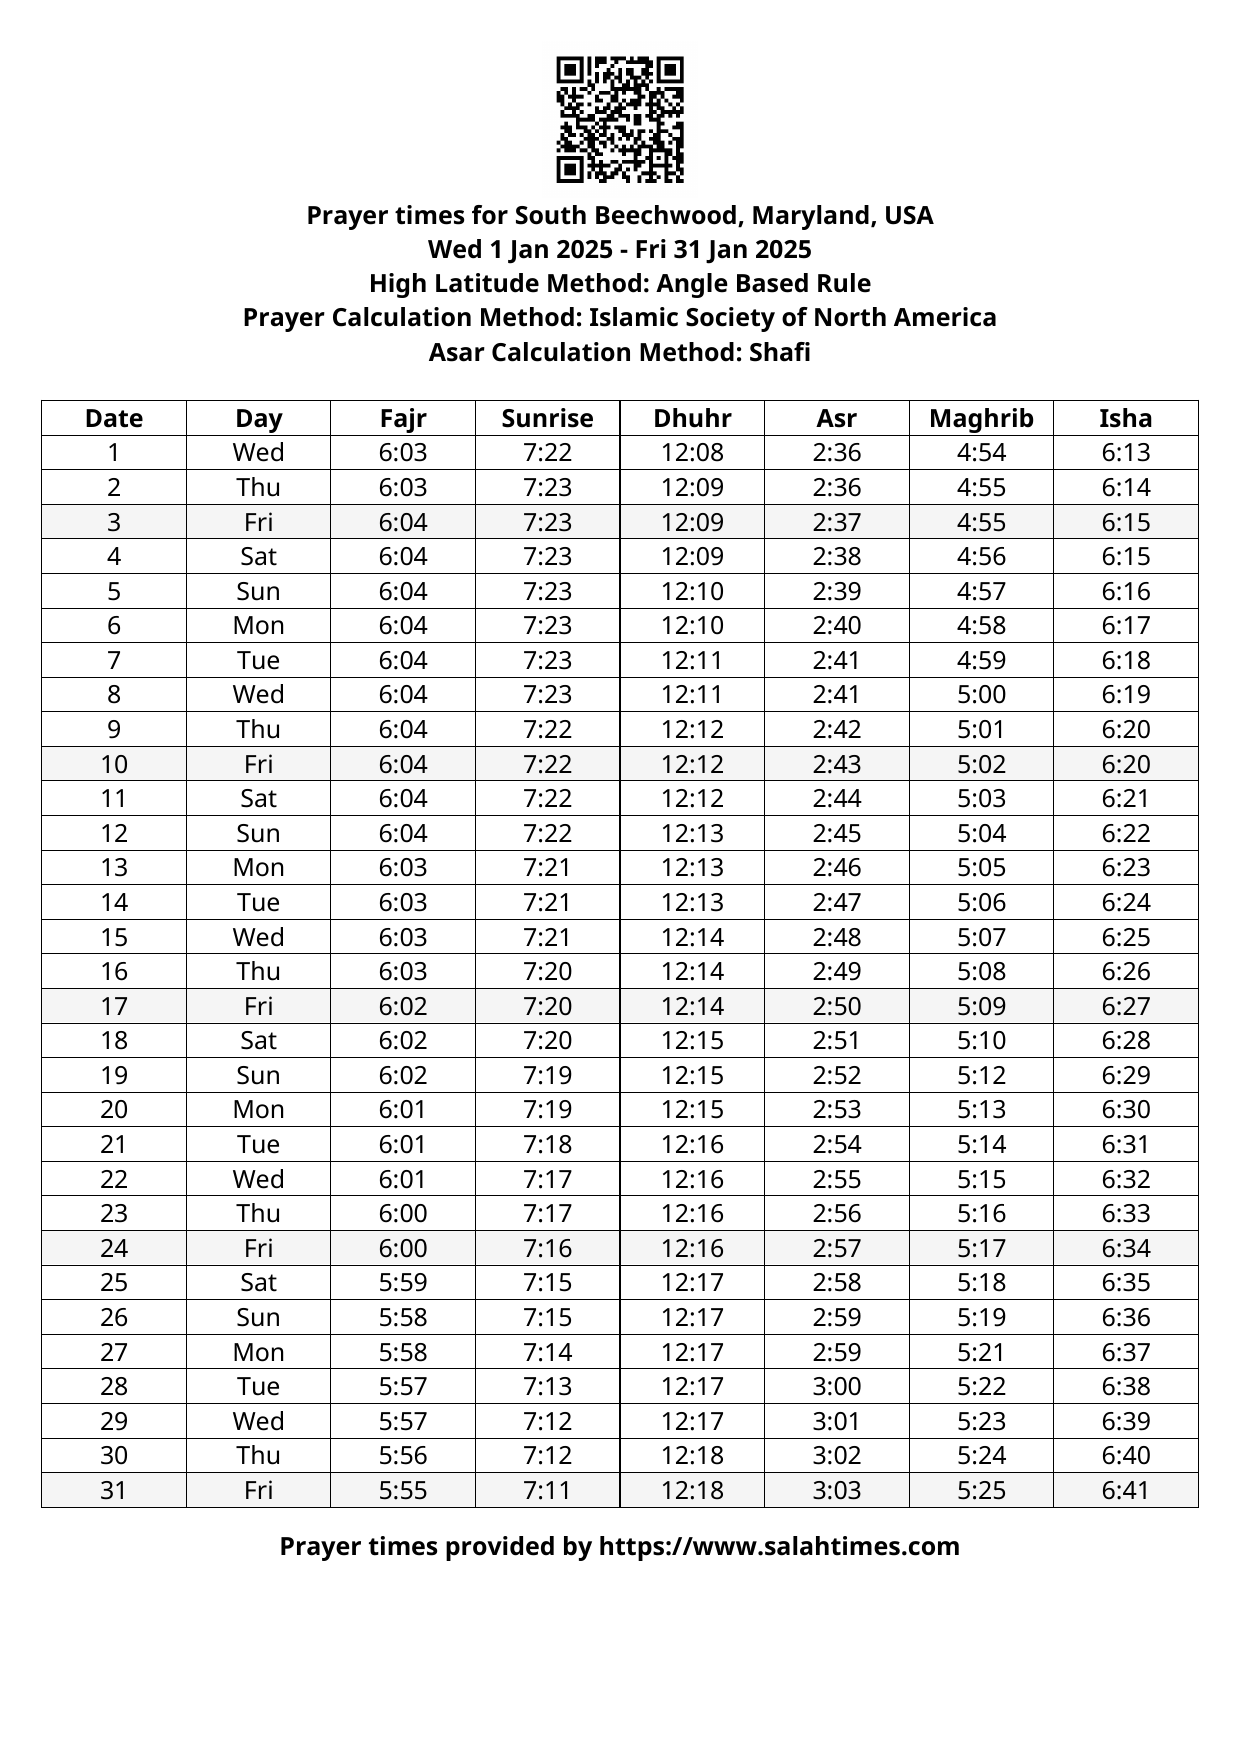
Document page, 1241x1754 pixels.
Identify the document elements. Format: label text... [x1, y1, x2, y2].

table_cell 5:03 [910, 781, 1053, 815]
table_cell 6:30 [1054, 1093, 1198, 1126]
table_cell 7:15 [476, 1300, 619, 1334]
table_cell 5:55 [331, 1473, 475, 1507]
table_cell 6:01 [331, 1162, 475, 1195]
table_cell 5:00 [910, 678, 1053, 711]
table_cell 6:16 [1054, 574, 1198, 607]
table_cell 6:32 [1054, 1162, 1198, 1195]
table_cell 12:12 [621, 712, 764, 746]
table_cell Tue [187, 1127, 330, 1161]
table_cell 6:20 [1054, 747, 1198, 780]
table_cell 16 [42, 954, 186, 988]
table_cell 2:41 [765, 678, 909, 711]
table_cell 2:44 [765, 781, 909, 815]
table_cell 6:02 [331, 989, 475, 1022]
table_cell 7:20 [476, 989, 619, 1022]
table_cell 2:41 [765, 643, 909, 677]
table_cell 2:52 [765, 1058, 909, 1092]
table_cell 2:36 [765, 436, 909, 469]
table_cell 12:11 [621, 643, 764, 677]
table_cell Sun [187, 1300, 330, 1334]
table_cell 6:27 [1054, 989, 1198, 1022]
table_cell 6:29 [1054, 1058, 1198, 1092]
table_header Fajr [331, 401, 475, 434]
table_cell Fri [187, 1473, 330, 1507]
table_cell 6:00 [331, 1231, 475, 1264]
table_cell 6:17 [1054, 609, 1198, 642]
table_cell 5:05 [910, 851, 1053, 884]
table_cell 5:15 [910, 1162, 1053, 1195]
table_cell 6:03 [331, 851, 475, 884]
table_cell 2:37 [765, 505, 909, 538]
table_cell 2:49 [765, 954, 909, 988]
table_cell 6:01 [331, 1127, 475, 1161]
table_cell Thu [187, 1196, 330, 1230]
table_cell 4:55 [910, 470, 1053, 504]
table_cell 7:22 [476, 712, 619, 746]
table_cell 12:10 [621, 574, 764, 607]
table_cell 20 [42, 1093, 186, 1126]
table_cell 7:22 [476, 781, 619, 815]
table_cell 2:54 [765, 1127, 909, 1161]
table_cell 6:31 [1054, 1127, 1198, 1161]
table_cell 12:13 [621, 851, 764, 884]
table_cell 6:04 [331, 609, 475, 642]
table_cell 12:09 [621, 470, 764, 504]
table_cell 2:46 [765, 851, 909, 884]
table_cell 6:36 [1054, 1300, 1198, 1334]
table_cell 5:57 [331, 1369, 475, 1403]
table_cell 5:13 [910, 1093, 1053, 1126]
table_header Asr [765, 401, 909, 434]
table_cell 12:14 [621, 989, 764, 1022]
table_cell 23 [42, 1196, 186, 1230]
table_cell 12 [42, 816, 186, 849]
table_cell 12:17 [621, 1266, 764, 1299]
table_cell 12:14 [621, 954, 764, 988]
table_cell 7:18 [476, 1127, 619, 1161]
table_header Date [42, 401, 186, 434]
table_cell 2:47 [765, 885, 909, 919]
table_cell 12:17 [621, 1369, 764, 1403]
table_cell 12:09 [621, 505, 764, 538]
table_cell 2:59 [765, 1335, 909, 1368]
table_cell 2:39 [765, 574, 909, 607]
table_cell 17 [42, 989, 186, 1022]
table_cell 12:16 [621, 1196, 764, 1230]
table_header Sunrise [476, 401, 619, 434]
table_cell 5:59 [331, 1266, 475, 1299]
table_cell 5:17 [910, 1231, 1053, 1264]
table_cell 5:21 [910, 1335, 1053, 1368]
table_cell Fri [187, 1231, 330, 1264]
table_cell 7:13 [476, 1369, 619, 1403]
table_cell Tue [187, 1369, 330, 1403]
table_cell 7:20 [476, 954, 619, 988]
table_cell 12:11 [621, 678, 764, 711]
table_cell 7:21 [476, 851, 619, 884]
table_cell 25 [42, 1266, 186, 1299]
table_cell 3:02 [765, 1439, 909, 1472]
table_cell 4 [42, 539, 186, 573]
table_cell 6:04 [331, 712, 475, 746]
table_cell 2:57 [765, 1231, 909, 1264]
table_cell 6:03 [331, 954, 475, 988]
table_cell 7:17 [476, 1162, 619, 1195]
table_cell Sat [187, 781, 330, 815]
table_cell 6:00 [331, 1196, 475, 1230]
table_cell 5:57 [331, 1404, 475, 1437]
table_cell 6:26 [1054, 954, 1198, 988]
table_cell 2:51 [765, 1024, 909, 1057]
table_cell 7:23 [476, 470, 619, 504]
table_cell 21 [42, 1127, 186, 1161]
table_cell 5:04 [910, 816, 1053, 849]
table_cell 6:02 [331, 1024, 475, 1057]
table_cell 7:22 [476, 816, 619, 849]
table_cell Mon [187, 1335, 330, 1368]
table_cell 2:42 [765, 712, 909, 746]
table_cell 5:19 [910, 1300, 1053, 1334]
table_cell 6:03 [331, 920, 475, 953]
table_cell 5:07 [910, 920, 1053, 953]
table_cell 5:23 [910, 1404, 1053, 1437]
table_cell 7:22 [476, 747, 619, 780]
table_cell 7:21 [476, 885, 619, 919]
table_cell Thu [187, 954, 330, 988]
table_cell 6:14 [1054, 470, 1198, 504]
table_cell 6:15 [1054, 505, 1198, 538]
table_cell 26 [42, 1300, 186, 1334]
table_cell 7:15 [476, 1266, 619, 1299]
table_cell Thu [187, 470, 330, 504]
table_cell 5:56 [331, 1439, 475, 1472]
table_cell 29 [42, 1404, 186, 1437]
table_cell 6:37 [1054, 1335, 1198, 1368]
table_cell 4:59 [910, 643, 1053, 677]
table_cell 6:33 [1054, 1196, 1198, 1230]
table_cell 8 [42, 678, 186, 711]
table_cell 6:40 [1054, 1439, 1198, 1472]
table_cell 4:54 [910, 436, 1053, 469]
table_cell 1 [42, 436, 186, 469]
table_cell 5:58 [331, 1300, 475, 1334]
table_cell Tue [187, 885, 330, 919]
table_cell 7:21 [476, 920, 619, 953]
text Prayer times provided by https://www.salahtimes.com [42, 1528, 1198, 1563]
table_cell 6:03 [331, 436, 475, 469]
text Wed 1 Jan 2025 - Fri 31 Jan 2025 [42, 232, 1198, 266]
table_cell 6:23 [1054, 851, 1198, 884]
table_cell Thu [187, 1439, 330, 1472]
table_cell 6:35 [1054, 1266, 1198, 1299]
table_cell 2:36 [765, 470, 909, 504]
table_cell 5:12 [910, 1058, 1053, 1092]
text Prayer times for South Beechwood, Maryland, USA [42, 198, 1198, 232]
table_cell 5:22 [910, 1369, 1053, 1403]
table_cell 6:15 [1054, 539, 1198, 573]
table_cell 6:02 [331, 1058, 475, 1092]
table_cell 6:25 [1054, 920, 1198, 953]
table_cell Mon [187, 1093, 330, 1126]
table_cell 12:15 [621, 1024, 764, 1057]
table_cell 6:22 [1054, 816, 1198, 849]
table_cell 6:41 [1054, 1473, 1198, 1507]
table_cell 2 [42, 470, 186, 504]
table_cell Wed [187, 678, 330, 711]
table_cell 7:17 [476, 1196, 619, 1230]
table_cell Wed [187, 1404, 330, 1437]
table_cell 2:45 [765, 816, 909, 849]
table_cell 27 [42, 1335, 186, 1368]
table_cell 2:58 [765, 1266, 909, 1299]
table_cell 12:09 [621, 539, 764, 573]
table_cell 12:18 [621, 1473, 764, 1507]
table_cell Tue [187, 643, 330, 677]
table_cell 12:17 [621, 1335, 764, 1368]
table_cell 2:38 [765, 539, 909, 573]
table_cell 12:16 [621, 1231, 764, 1264]
text High Latitude Method: Angle Based Rule [42, 266, 1198, 300]
table_cell 2:48 [765, 920, 909, 953]
table_cell 5:06 [910, 885, 1053, 919]
table_cell 4:55 [910, 505, 1053, 538]
table_cell 12:17 [621, 1404, 764, 1437]
table_cell 3:00 [765, 1369, 909, 1403]
table_cell 6:13 [1054, 436, 1198, 469]
table_cell 7:23 [476, 574, 619, 607]
table_cell 5:01 [910, 712, 1053, 746]
table_cell 7 [42, 643, 186, 677]
table_header Maghrib [910, 401, 1053, 434]
table_cell 3 [42, 505, 186, 538]
text Asar Calculation Method: Shafi [42, 334, 1198, 368]
table_cell Sun [187, 1058, 330, 1092]
table_cell 6:04 [331, 816, 475, 849]
table_cell 6:04 [331, 781, 475, 815]
table_cell 6:04 [331, 747, 475, 780]
table_cell 7:12 [476, 1404, 619, 1437]
table_cell Fri [187, 989, 330, 1022]
table_cell 4:56 [910, 539, 1053, 573]
table_cell 7:23 [476, 539, 619, 573]
table_cell 12:13 [621, 816, 764, 849]
table_cell 6:04 [331, 574, 475, 607]
table_cell 2:40 [765, 609, 909, 642]
table_cell 12:12 [621, 747, 764, 780]
table_cell 6:19 [1054, 678, 1198, 711]
table_cell 5 [42, 574, 186, 607]
table_cell 14 [42, 885, 186, 919]
table_cell 7:23 [476, 643, 619, 677]
table_cell 3:01 [765, 1404, 909, 1437]
table_cell Fri [187, 747, 330, 780]
table_cell 6:04 [331, 539, 475, 573]
table_cell Mon [187, 609, 330, 642]
table_cell 5:14 [910, 1127, 1053, 1161]
table_cell 5:09 [910, 989, 1053, 1022]
table_cell Sat [187, 1266, 330, 1299]
table_cell 5:10 [910, 1024, 1053, 1057]
table_cell 11 [42, 781, 186, 815]
table_cell 18 [42, 1024, 186, 1057]
table_cell 6:04 [331, 678, 475, 711]
table_cell 4:57 [910, 574, 1053, 607]
table_cell 6:03 [331, 885, 475, 919]
table_cell 7:20 [476, 1024, 619, 1057]
table_cell 2:56 [765, 1196, 909, 1230]
table_cell 6 [42, 609, 186, 642]
table_header Dhuhr [621, 401, 764, 434]
table_cell 24 [42, 1231, 186, 1264]
table_cell 2:55 [765, 1162, 909, 1195]
table_cell 2:43 [765, 747, 909, 780]
table_cell 4:58 [910, 609, 1053, 642]
table_cell 6:39 [1054, 1404, 1198, 1437]
table_cell 7:23 [476, 609, 619, 642]
table_cell 12:13 [621, 885, 764, 919]
table_cell 6:04 [331, 643, 475, 677]
table_cell 12:10 [621, 609, 764, 642]
table_cell 15 [42, 920, 186, 953]
table_cell 31 [42, 1473, 186, 1507]
table_cell 12:14 [621, 920, 764, 953]
table_cell 6:20 [1054, 712, 1198, 746]
table_cell 2:50 [765, 989, 909, 1022]
table_cell Wed [187, 1162, 330, 1195]
table_cell 12:17 [621, 1300, 764, 1334]
table_cell Wed [187, 436, 330, 469]
table_cell 10 [42, 747, 186, 780]
table_header Isha [1054, 401, 1198, 434]
table_cell 22 [42, 1162, 186, 1195]
table_cell 2:53 [765, 1093, 909, 1126]
table_cell 7:22 [476, 436, 619, 469]
table_cell 6:28 [1054, 1024, 1198, 1057]
table_cell 6:04 [331, 505, 475, 538]
table_cell 13 [42, 851, 186, 884]
table_cell 6:38 [1054, 1369, 1198, 1403]
table_cell Wed [187, 920, 330, 953]
table_cell Thu [187, 712, 330, 746]
table_cell 7:11 [476, 1473, 619, 1507]
table_cell 28 [42, 1369, 186, 1403]
text Prayer Calculation Method: Islamic Society of North America [42, 300, 1198, 334]
table_cell 5:16 [910, 1196, 1053, 1230]
table_cell 12:18 [621, 1439, 764, 1472]
table_cell 12:16 [621, 1127, 764, 1161]
table_cell 7:19 [476, 1093, 619, 1126]
table_cell 30 [42, 1439, 186, 1472]
table_cell 6:21 [1054, 781, 1198, 815]
table_cell 6:34 [1054, 1231, 1198, 1264]
table_cell Sat [187, 539, 330, 573]
table_cell Sun [187, 816, 330, 849]
table_cell 19 [42, 1058, 186, 1092]
table_cell Sat [187, 1024, 330, 1057]
table_cell 5:02 [910, 747, 1053, 780]
table_cell Mon [187, 851, 330, 884]
table_cell 6:01 [331, 1093, 475, 1126]
table_cell 5:24 [910, 1439, 1053, 1472]
table_cell 12:12 [621, 781, 764, 815]
table_cell Fri [187, 505, 330, 538]
table_cell 3:03 [765, 1473, 909, 1507]
table_cell 12:15 [621, 1058, 764, 1092]
table_cell 7:23 [476, 678, 619, 711]
picture [542, 41, 699, 198]
table_cell 6:24 [1054, 885, 1198, 919]
table_cell 6:03 [331, 470, 475, 504]
table_cell 7:16 [476, 1231, 619, 1264]
table_cell 7:14 [476, 1335, 619, 1368]
table_cell Sun [187, 574, 330, 607]
table_cell 6:18 [1054, 643, 1198, 677]
table_header Day [187, 401, 330, 434]
table_cell 12:16 [621, 1162, 764, 1195]
table_cell 5:25 [910, 1473, 1053, 1507]
table_cell 9 [42, 712, 186, 746]
table_cell 7:12 [476, 1439, 619, 1472]
table_cell 12:15 [621, 1093, 764, 1126]
table_cell 5:08 [910, 954, 1053, 988]
table_cell 5:18 [910, 1266, 1053, 1299]
table_cell 2:59 [765, 1300, 909, 1334]
table_cell 5:58 [331, 1335, 475, 1368]
table_cell 7:19 [476, 1058, 619, 1092]
table_cell 7:23 [476, 505, 619, 538]
table_cell 12:08 [621, 436, 764, 469]
